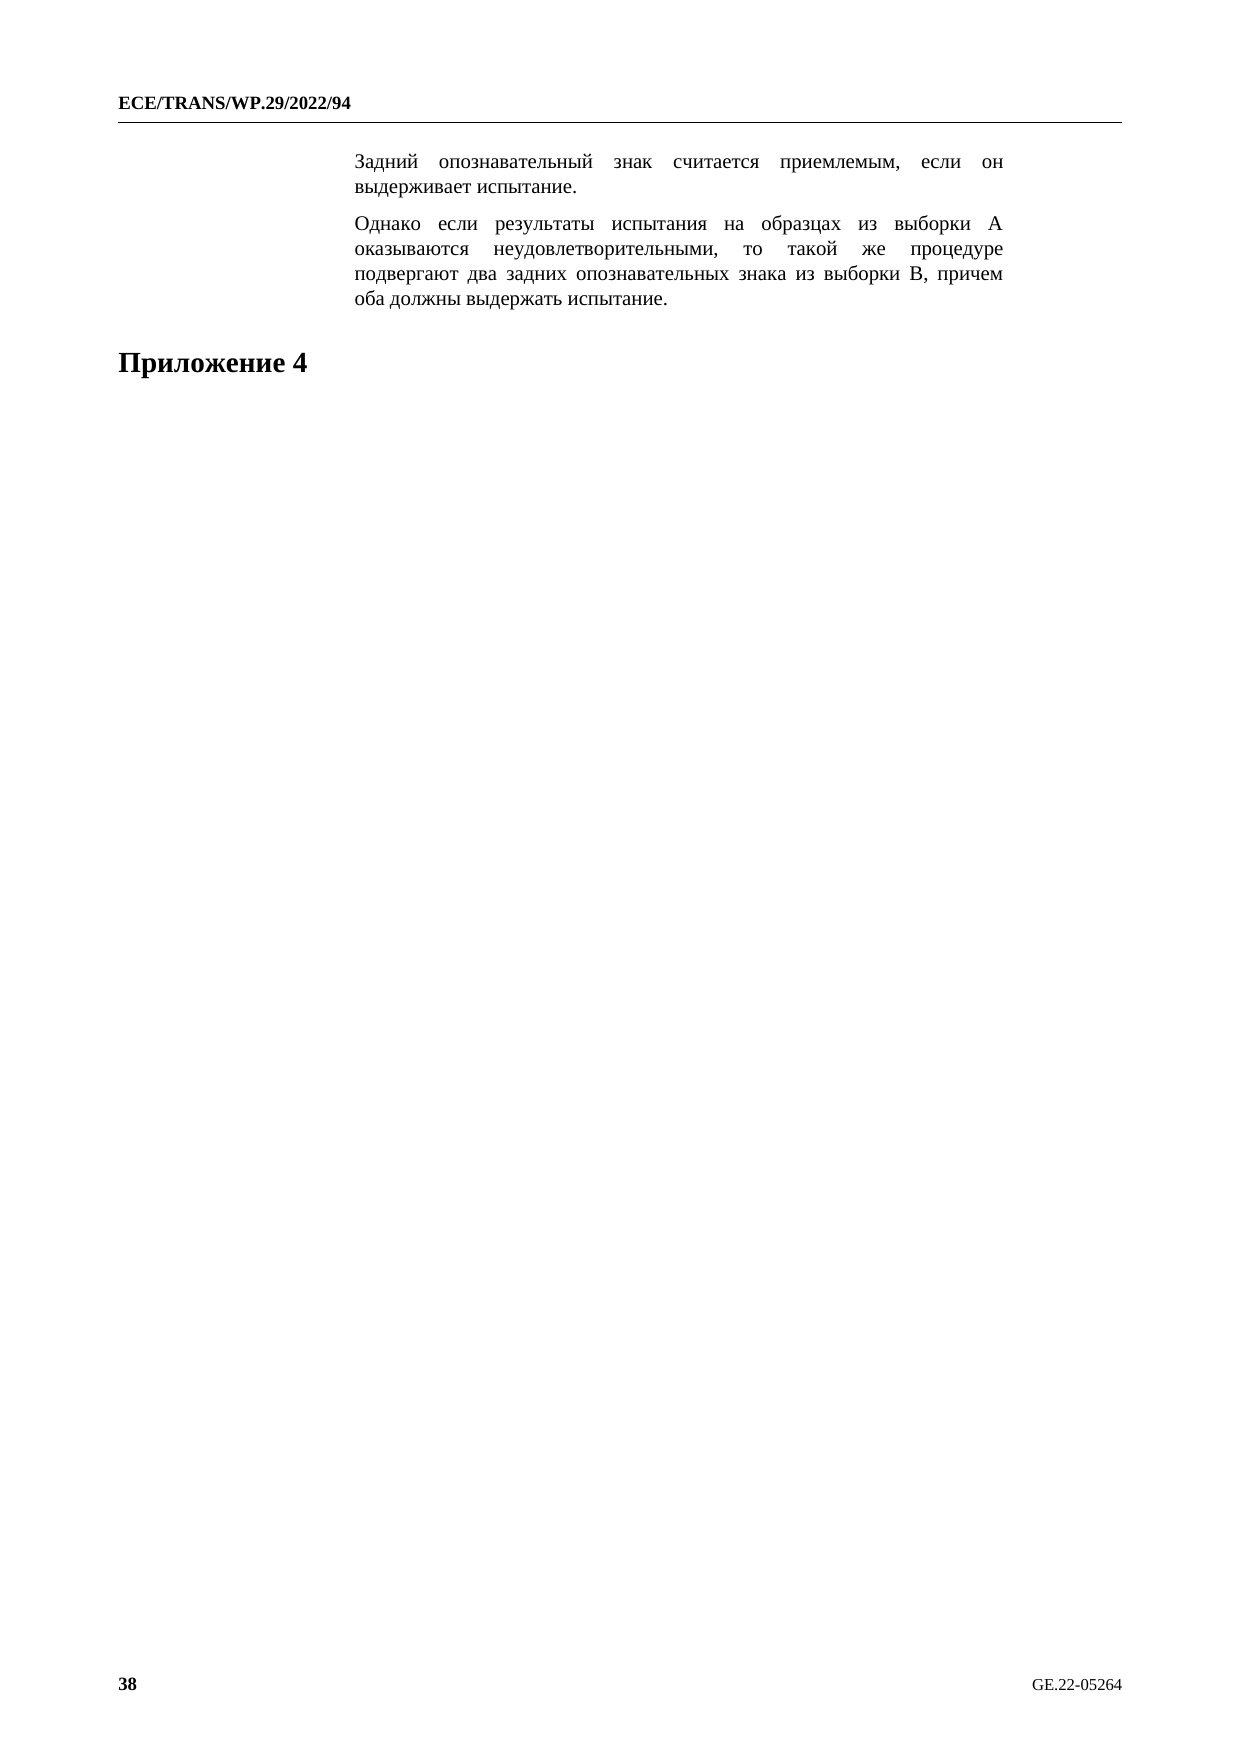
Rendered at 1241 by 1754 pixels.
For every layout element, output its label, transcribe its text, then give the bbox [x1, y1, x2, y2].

text Задний опознавательный знак считается приемлемым, если он выдерживает испытание. [236, 148, 1004, 198]
text Приложение 4 [118, 348, 1004, 379]
text Однако если результаты испытания на образцах из выборки A оказываются неудовлетворительными, то такой же процедуре подвергают два задних опознавательных знака из выборки B, причем оба должны выдержать испытание. [236, 210, 1004, 310]
